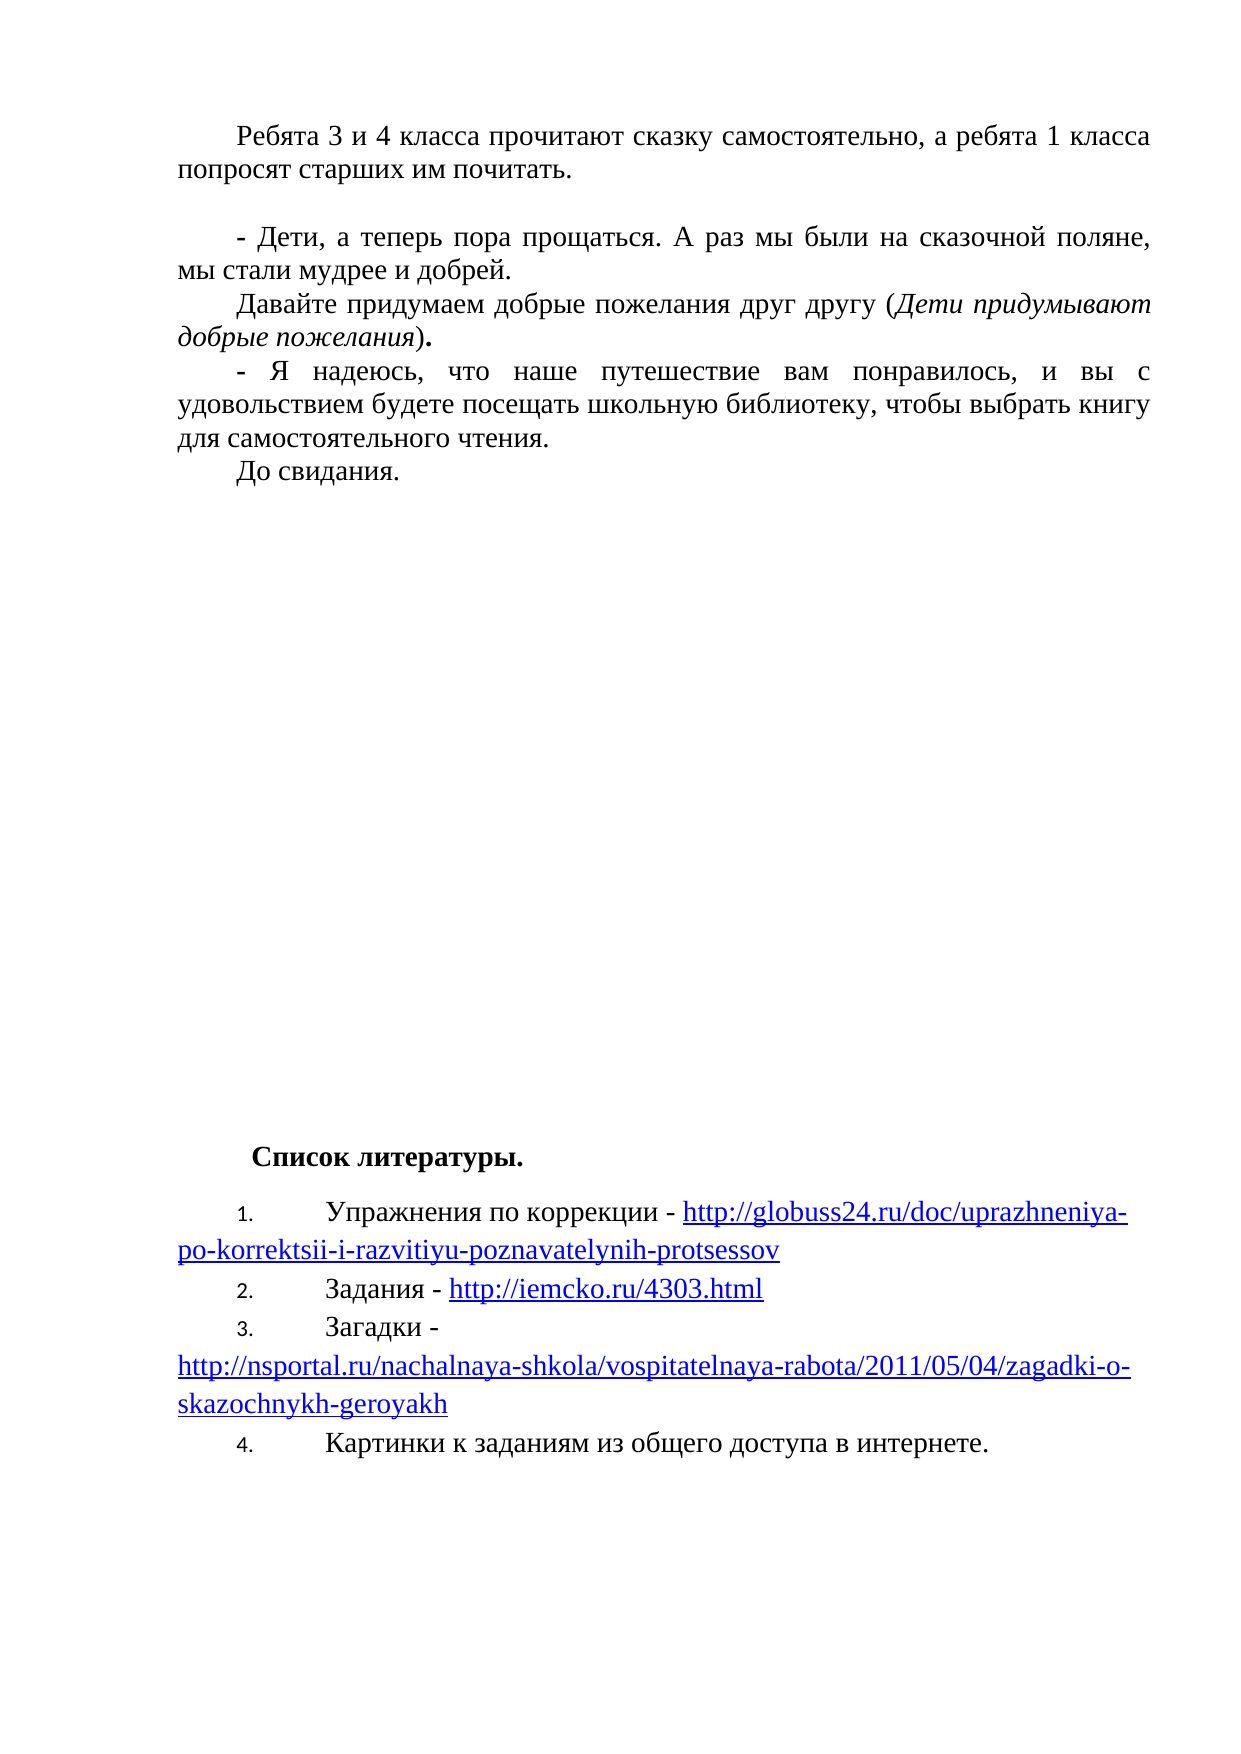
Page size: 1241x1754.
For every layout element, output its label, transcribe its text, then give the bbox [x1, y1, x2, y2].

list Картинки к заданиям из общего доступа в интернете. [177, 1425, 1152, 1459]
text Давайте придумаем добрые пожелания друг другу (Дети придумывают добрые пожелания). [177, 286, 1152, 353]
text - Дети, а теперь пора прощаться. А раз мы были на сказочной поляне, мы стали мудрее и добрей. [177, 219, 1152, 286]
text Ребята 3 и 4 класса прочитают сказку самостоятельно, а ребята 1 класса попросят старших им почитать. [177, 118, 1152, 185]
text - Я надеюсь, что наше путешествие вам понравилось, и вы с удовольствием будете посещать школьную библиотеку, чтобы выбрать книгу для самостоятельного чтения. [177, 353, 1152, 453]
list Загадки - http://nsportal.ru/nachalnaya-shkola/vospitatelnaya-rabota/2011/05/04/zagadki-o-skazochnykh-geroyakh [177, 1309, 1152, 1420]
list Упражнения по коррекции - http://globuss24.ru/doc/uprazhneniya-po-korrektsii-i-razvitiyu-poznavatelynih-protsessov [177, 1194, 1152, 1266]
text До свидания. [177, 453, 1152, 487]
list Задания - http://iemcko.ru/4303.html [177, 1271, 1152, 1304]
text Список литературы. [177, 1139, 1152, 1173]
